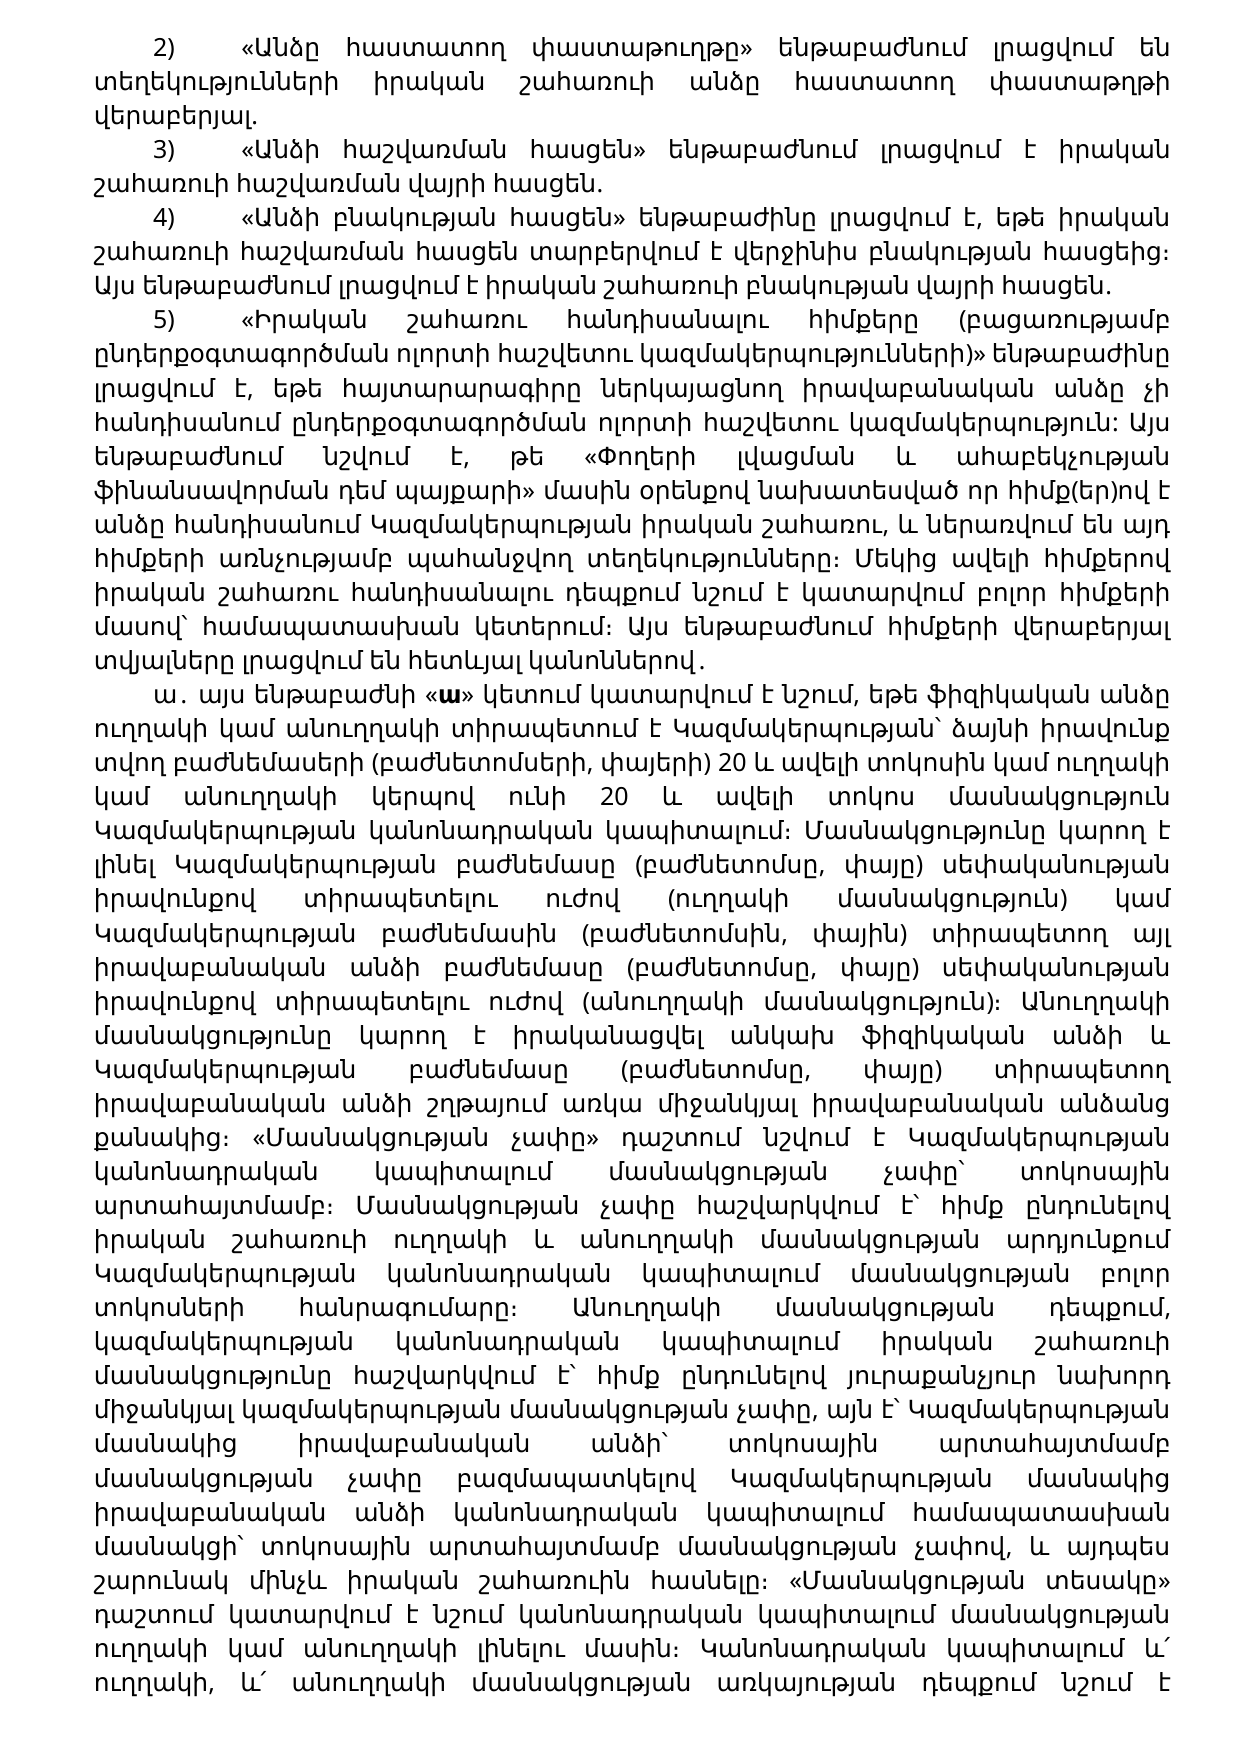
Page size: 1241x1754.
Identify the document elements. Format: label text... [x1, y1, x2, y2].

list «Անձը հաստատող փաստաթուղթը» ենթաբաժնում լրացվում են տեղեկությունների իրական շահառուի անձը հաստատող փաստաթղթի վերաբերյալ. [94, 29, 1171, 132]
list «Անձի բնակության հասցեն» ենթաբաժինը լրացվում է, եթե իրական շահառուի հաշվառման հասցեն տարբերվում է վերջինիս բնակության հասցեից։ Այս ենթաբաժնում լրացվում է իրական շահառուի բնակության վայրի հասցեն. [94, 200, 1171, 302]
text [94, 677, 1171, 1699]
list «Իրական շահառու հանդիսանալու հիմքերը (բացառությամբ ընդերքօգտագործման ոլորտի հաշվետու կազմակերպությունների)» ենթաբաժինը լրացվում է, եթե հայտարարագիրը ներկայացնող իրավաբանական անձը չի հանդիսանում ընդերքօգտագործման ոլորտի հաշվետու կազմակերպություն: Այս ենթաբաժնում նշվում է, թե «Փողերի լվացման և ահաբեկչության ֆինանսավորման դեմ պայքարի» մասին օրենքով նախատեսված որ հիմք(եր)ով է անձը հանդիսանում Կազմակերպության իրական շահառու, և ներառվում են այդ հիմքերի առնչությամբ պահանջվող տեղեկությունները։ Մեկից ավելի հիմքերով իրական շահառու հանդիսանալու դեպքում նշում է կատարվում բոլոր հիմքերի մասով՝ համապատասխան կետերում։ Այս ենթաբաժնում հիմքերի վերաբերյալ տվյալները լրացվում են հետևյալ կանոններով․ [94, 302, 1171, 677]
list «Անձի հաշվառման հասցեն» ենթաբաժնում լրացվում է իրական շահառուի հաշվառման վայրի հասցեն. [94, 132, 1171, 200]
